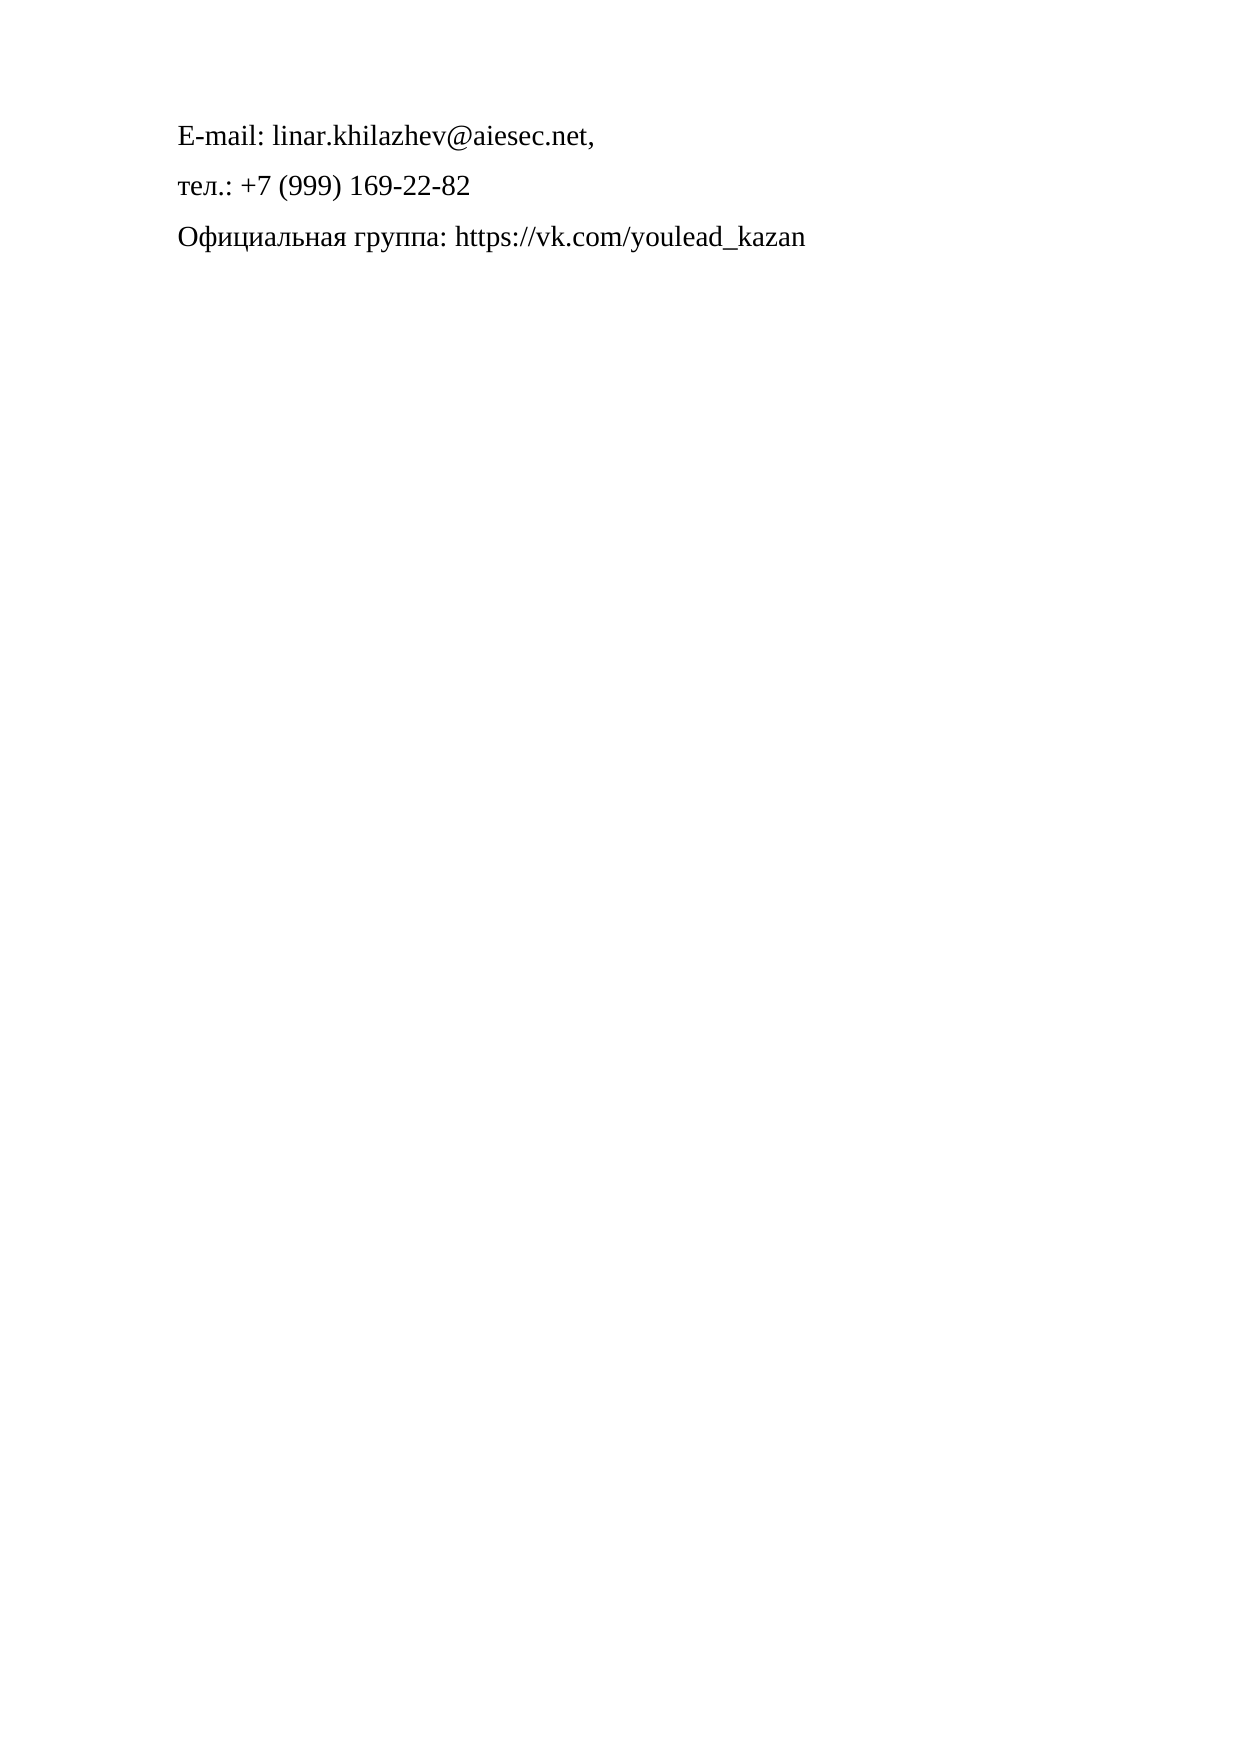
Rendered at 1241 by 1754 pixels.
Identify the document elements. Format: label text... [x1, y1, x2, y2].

text тел.: +7 (999) 169-22-82 [177, 168, 1152, 202]
text E-mail: linar.khilazhev@aiesec.net, [177, 118, 1152, 152]
text Официальная группа: https://vk.com/youlead_kazan [177, 219, 1152, 252]
